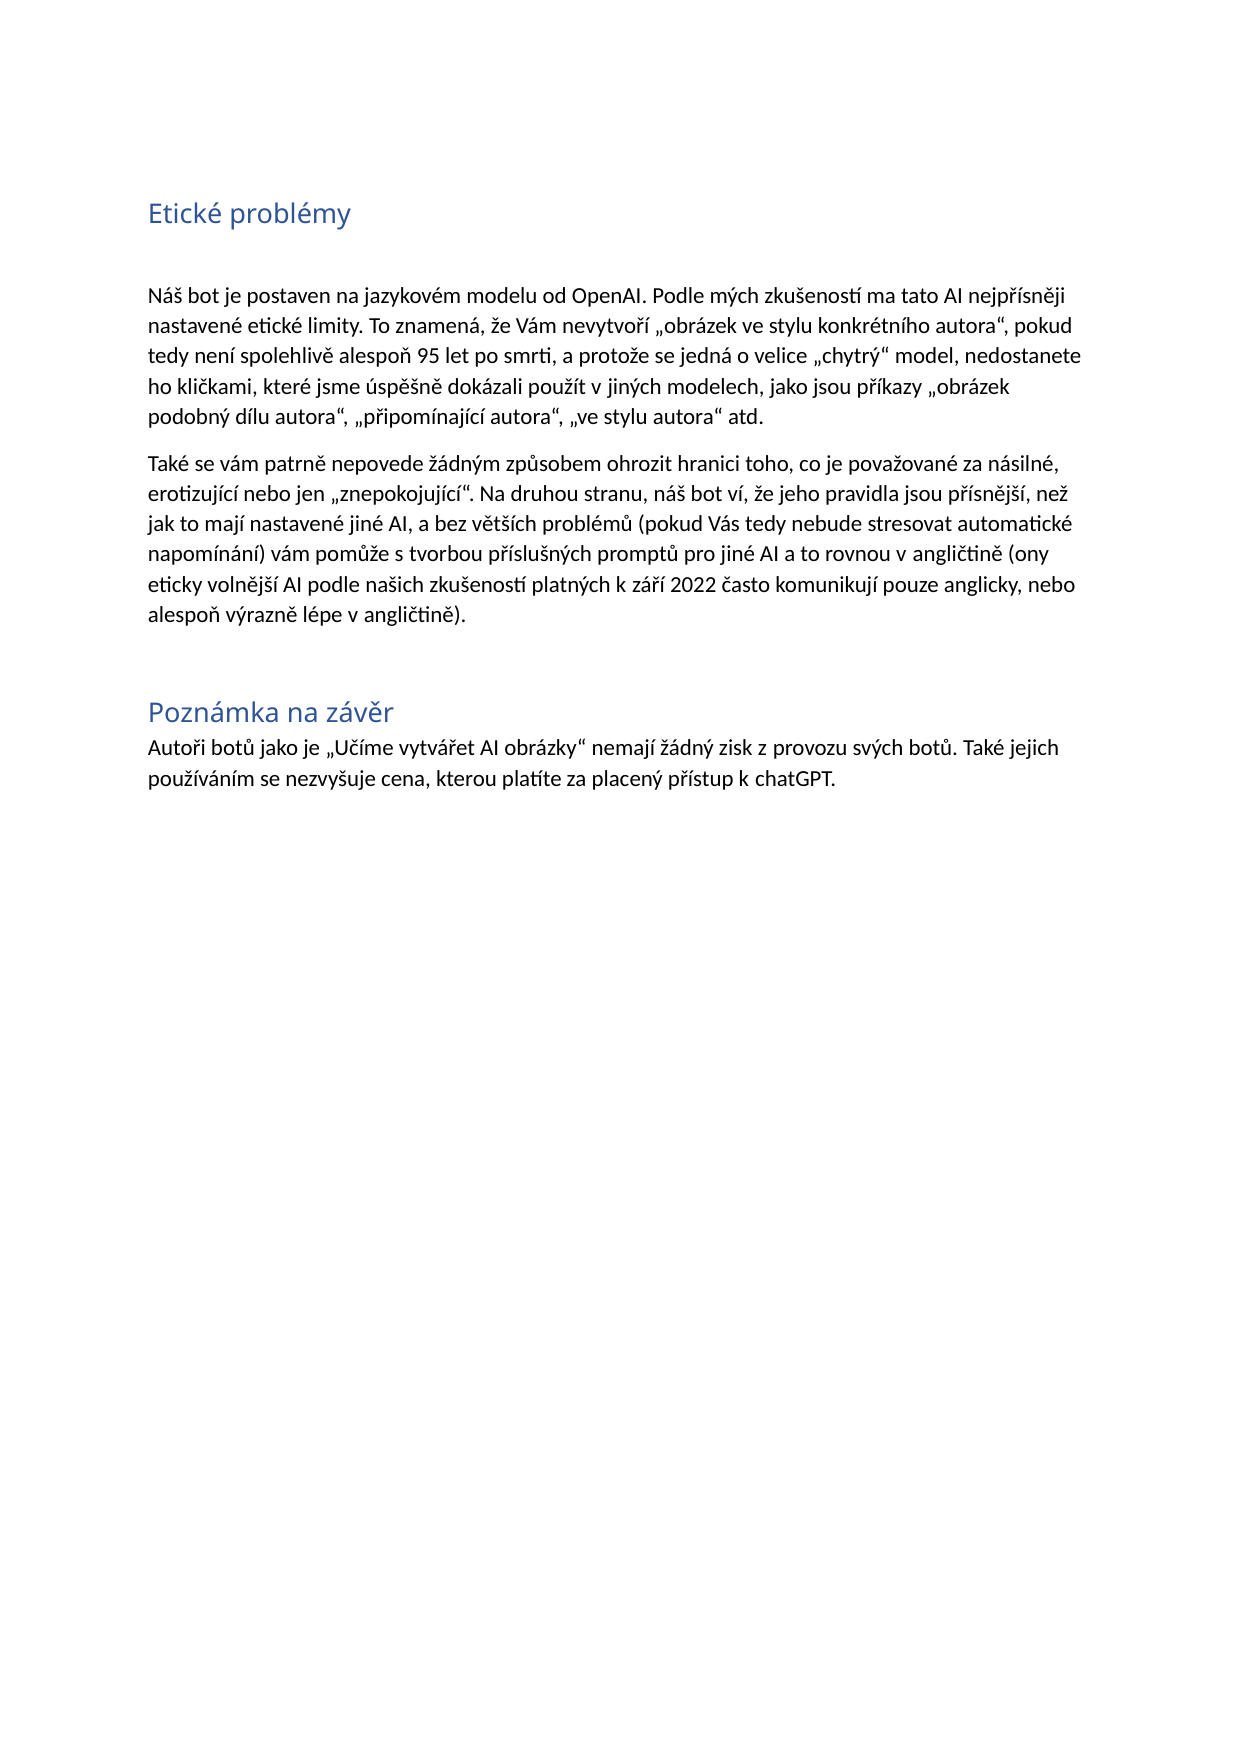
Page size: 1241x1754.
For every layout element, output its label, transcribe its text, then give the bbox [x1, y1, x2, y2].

subtitle Poznámka na závěr [148, 694, 1093, 731]
text Také se vám patrně nepovede žádným způsobem ohrozit hranici toho, co je považované za násilné, erotizující nebo jen „znepokojující“. Na druhou stranu, náš bot ví, že jeho pravidla jsou přísnější, než jak to mají nastavené jiné AI, a bez větších problémů (pokud Vás tedy nebude stresovat automatické napomínání) vám pomůže s tvorbou příslušných promptů pro jiné AI a to rovnou v angličtině (ony eticky volnější AI podle našich zkušeností platných k září 2022 často komunikují pouze anglicky, nebo alespoň výrazně lépe v angličtině). [148, 449, 1093, 628]
subtitle Etické problémy [148, 194, 1093, 231]
text Náš bot je postaven na jazykovém modelu od OpenAI. Podle mých zkušeností ma tato AI nejpřísněji nastavené etické limity. To znamená, že Vám nevytvoří „obrázek ve stylu konkrétního autora“, pokud tedy není spolehlivě alespoň 95 let po smrti, a protože se jedná o velice „chytrý“ model, nedostanete ho kličkami, které jsme úspěšně dokázali použít v jiných modelech, jako jsou příkazy „obrázek podobný dílu autora“, „připomínající autora“, „ve stylu autora“ atd. [148, 281, 1093, 430]
text Autoři botů jako je „Učíme vytvářet AI obrázky“ nemají žádný zisk z provozu svých botů. Také jejich používáním se nezvyšuje cena, kterou platíte za placený přístup k chatGPT. [148, 733, 1093, 792]
